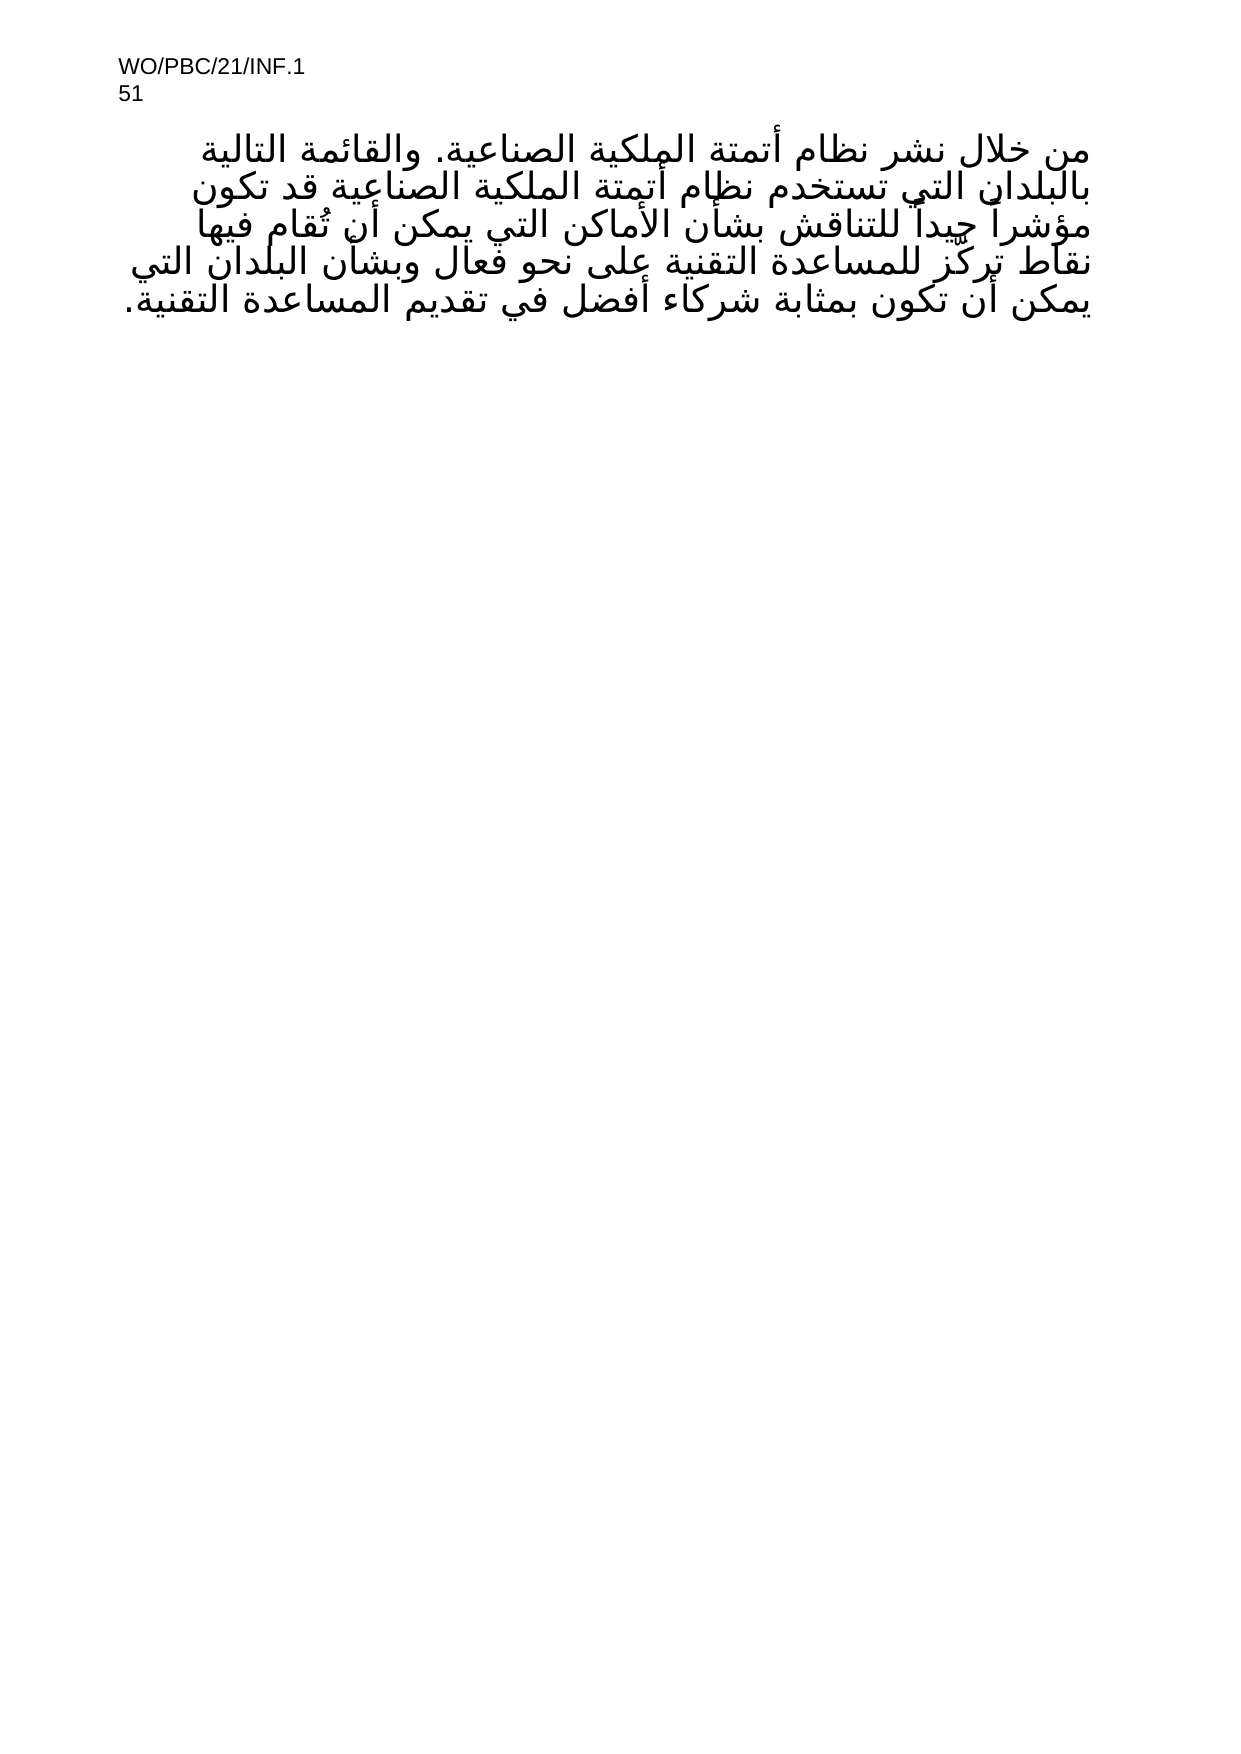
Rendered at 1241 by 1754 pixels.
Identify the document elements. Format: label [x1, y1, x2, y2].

list [118, 132, 1092, 320]
